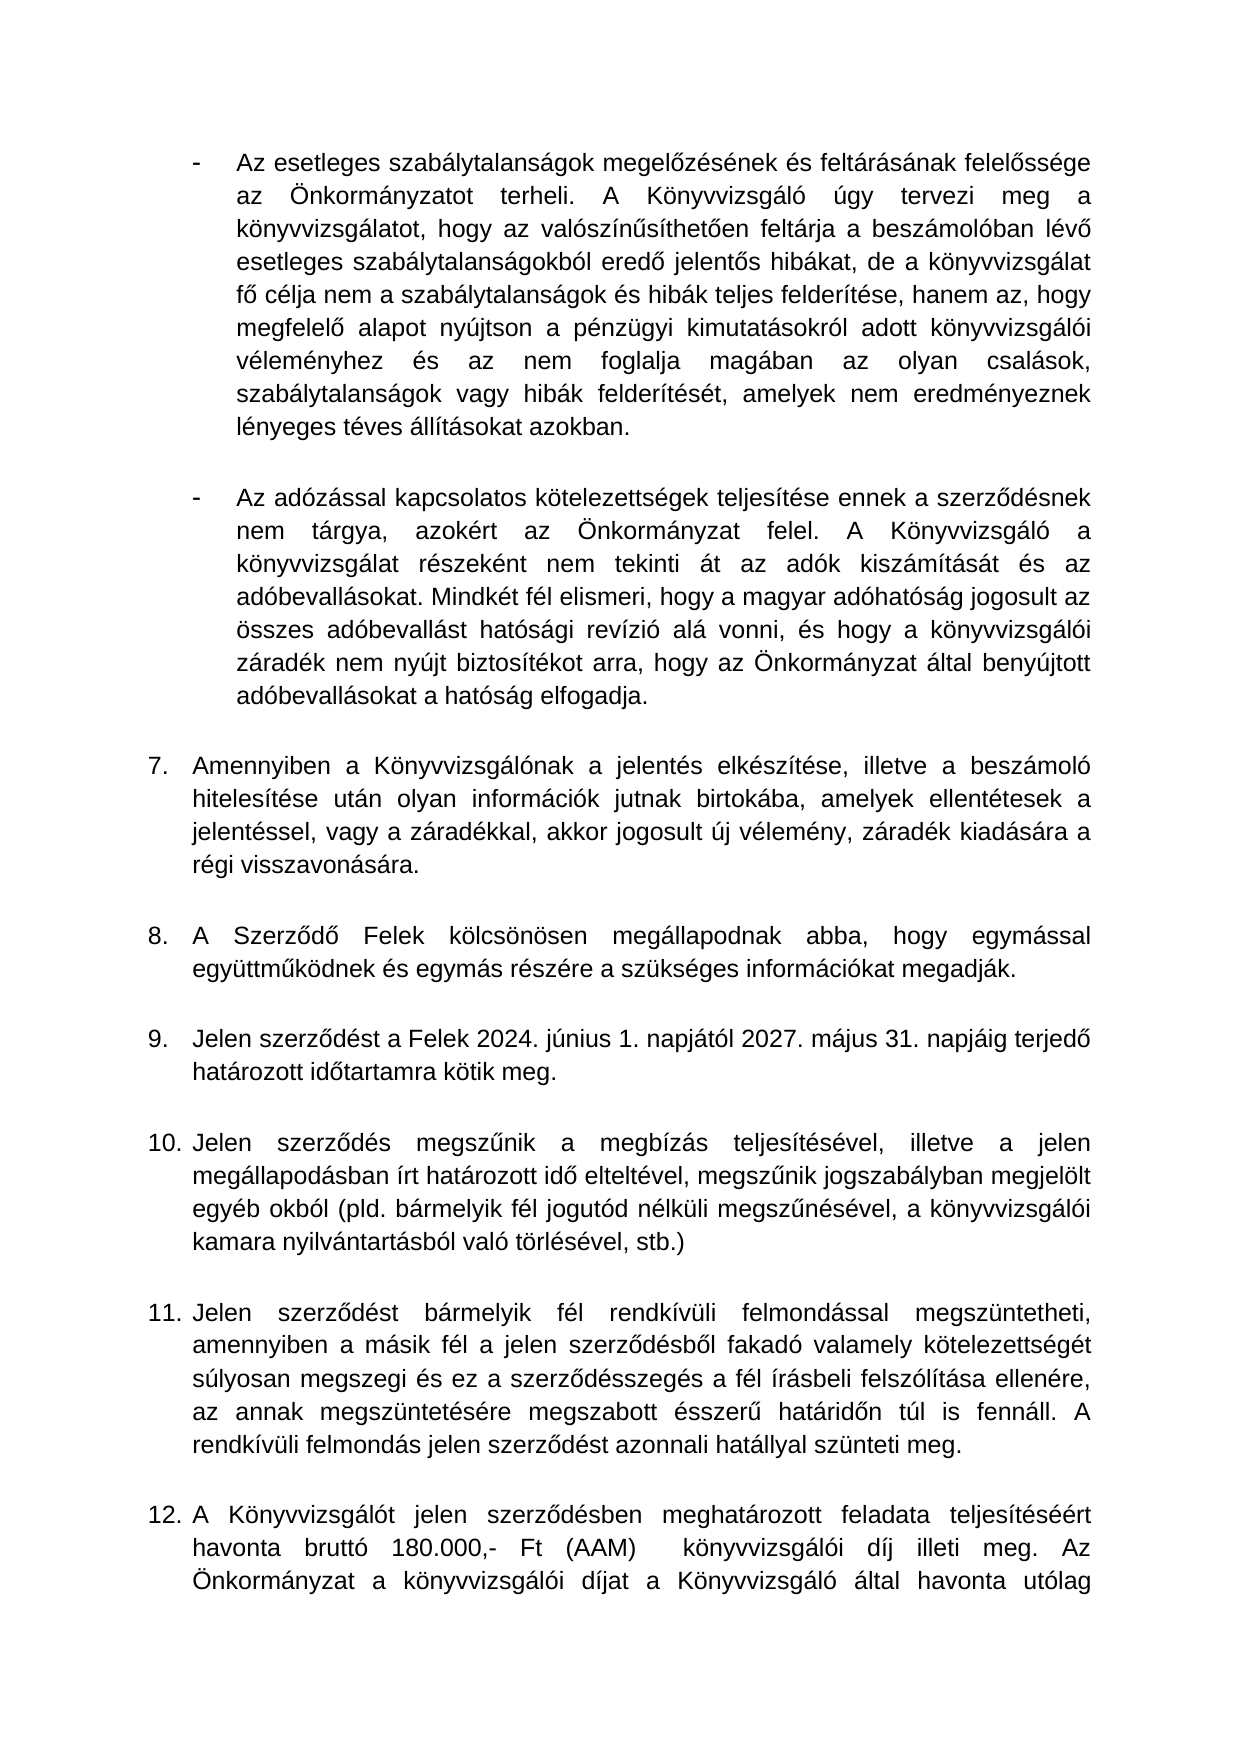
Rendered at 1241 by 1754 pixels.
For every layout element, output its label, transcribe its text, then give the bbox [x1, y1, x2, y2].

list Az esetleges szabálytalanságok megelőzésének és feltárásának felelőssége az Önkormányzatot terheli. A Könyvvizsgáló úgy tervezi meg a könyvvizsgálatot, hogy az valószínűsíthetően feltárja a beszámolóban lévő esetleges szabálytalanságokból eredő jelentős hibákat, de a könyvvizsgálat fő célja nem a szabálytalanságok és hibák teljes felderítése, hanem az, hogy megfelelő alapot nyújtson a pénzügyi kimutatásokról adott könyvvizsgálói véleményhez és az nem foglalja magában az olyan csalások, szabálytalanságok vagy hibák felderítését, amelyek nem eredményeznek lényeges téves állításokat azokban. [192, 148, 1092, 441]
list Amennyiben a Könyvvizsgálónak a jelentés elkészítése, illetve a beszámoló hitelesítése után olyan információk jutnak birtokába, amelyek ellentétesek a jelentéssel, vagy a záradékkal, akkor jogosult új vélemény, záradék kiadására a régi visszavonására. [148, 751, 1092, 879]
list Jelen szerződés megszűnik a megbízás teljesítésével, illetve a jelen megállapodásban írt határozott idő elteltével, megszűnik jogszabályban megjelölt egyéb okból (pld. bármelyik fél jogutód nélküli megszűnésével, a könyvvizsgálói kamara nyilvántartásból való törlésével, stb.) [148, 1128, 1092, 1256]
list Jelen szerződést a Felek 2024. június 1. napjától 2027. május 31. napjáig terjedő határozott időtartamra kötik meg. [148, 1024, 1092, 1086]
list Az adózással kapcsolatos kötelezettségek teljesítése ennek a szerződésnek nem tárgya, azokért az Önkormányzat felel. A Könyvvizsgáló a könyvvizsgálat részeként nem tekinti át az adók kiszámítását és az adóbevallásokat. Mindkét fél elismeri, hogy a magyar adóhatóság jogosult az összes adóbevallást hatósági revízió alá vonni, és hogy a könyvvizsgálói záradék nem nyújt biztosítékot arra, hogy az Önkormányzat által benyújtott adóbevallásokat a hatóság elfogadja. [192, 482, 1092, 709]
list A Szerződő Felek kölcsönösen megállapodnak abba, hogy egymással együttműködnek és egymás részére a szükséges információkat megadják. [148, 921, 1092, 983]
list Jelen szerződést bármelyik fél rendkívüli felmondással megszüntetheti, amennyiben a másik fél a jelen szerződésből fakadó valamely kötelezettségét súlyosan megszegi és ez a szerződésszegés a fél írásbeli felszólítása ellenére, az annak megszüntetésére megszabott ésszerű határidőn túl is fennáll. A rendkívüli felmondás jelen szerződést azonnali hatállyal szünteti meg. [148, 1297, 1092, 1458]
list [148, 1500, 1092, 1595]
